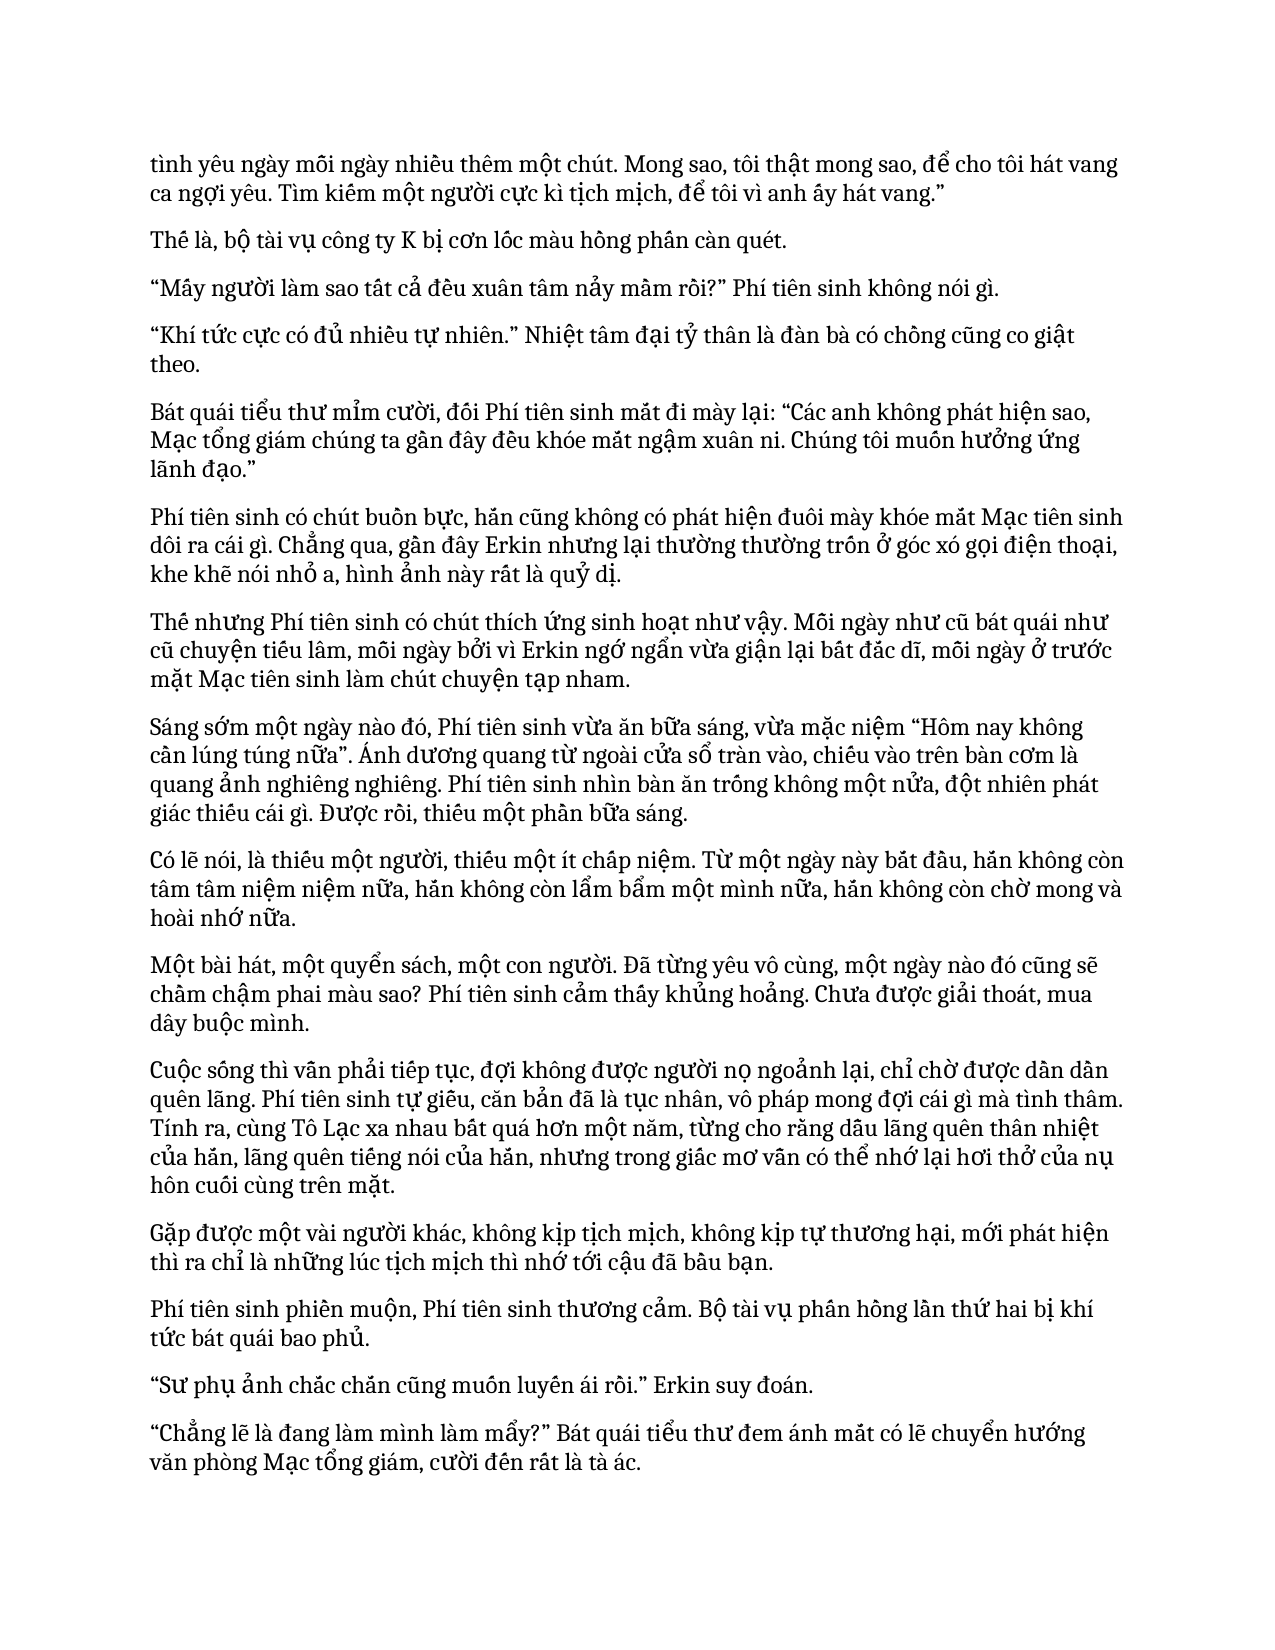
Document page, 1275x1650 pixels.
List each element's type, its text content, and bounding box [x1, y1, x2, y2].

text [150, 150, 1125, 207]
text Thế nhưng Phí tiên sinh có chút thích ứng sinh hoạt như vậy. Mỗi ngày như cũ bát quái như cũ chuyện tiếu lâm, mỗi ngày bởi vì Erkin ngớ ngẩn vừa giận lại bất đắc dĩ, mỗi ngày ở trước mặt Mạc tiên sinh làm chút chuyện tạp nham. [150, 607, 1125, 694]
text “Sư phụ ảnh chắc chắn cũng muốn luyến ái rồi.” Erkin suy đoán. [150, 1371, 1125, 1400]
text Một bài hát, một quyển sách, một con người. Đã từng yêu vô cùng, một ngày nào đó cũng sẽ chầm chậm phai màu sao? Phí tiên sinh cảm thấy khủng hoảng. Chưa được giải thoát, mua dây buộc mình. [150, 951, 1125, 1037]
text Bát quái tiểu thư mỉm cười, đối Phí tiên sinh mắt đi mày lại: “Các anh không phát hiện sao, Mạc tổng giám chúng ta gần đây đều khóe mắt ngậm xuân ni. Chúng tôi muốn hưởng ứng lãnh đạo.” [150, 397, 1125, 484]
text Gặp được một vài người khác, không kịp tịch mịch, không kịp tự thương hại, mới phát hiện thì ra chỉ là những lúc tịch mịch thì nhớ tới cậu đã bầu bạn. [150, 1219, 1125, 1276]
text Sáng sớm một ngày nào đó, Phí tiên sinh vừa ăn bữa sáng, vừa mặc niệm “Hôm nay không cần lúng túng nữa”. Ánh dương quang từ ngoài cửa sổ tràn vào, chiếu vào trên bàn cơm là quang ảnh nghiêng nghiêng. Phí tiên sinh nhìn bàn ăn trống không một nửa, đột nhiên phát giác thiếu cái gì. Được rồi, thiếu một phần bữa sáng. [150, 712, 1125, 827]
text Thế là, bộ tài vụ công ty K bị cơn lốc màu hồng phấn càn quét. [150, 226, 1125, 255]
text “Khí tức cực có đủ nhiều tự nhiên.” Nhiệt tâm đại tỷ thân là đàn bà có chồng cũng co giật theo. [150, 321, 1125, 379]
text Phí tiên sinh có chút buồn bực, hắn cũng không có phát hiện đuôi mày khóe mắt Mạc tiên sinh dôi ra cái gì. Chẳng qua, gần đây Erkin nhưng lại thường thường trốn ở góc xó gọi điện thoại, khe khẽ nói nhỏ a, hình ảnh này rất là quỷ dị. [150, 502, 1125, 589]
text Cuộc sống thì vẫn phải tiếp tục, đợi không được người nọ ngoảnh lại, chỉ chờ được dần dần quên lãng. Phí tiên sinh tự giễu, căn bản đã là tục nhân, vô pháp mong đợi cái gì mà tình thâm. Tính ra, cùng Tô Lạc xa nhau bất quá hơn một năm, từng cho rằng dẫu lãng quên thân nhiệt của hắn, lãng quên tiếng nói của hắn, nhưng trong giấc mơ vẫn có thể nhớ lại hơi thở của nụ hôn cuối cùng trên mặt. [150, 1056, 1125, 1200]
text “Mấy người làm sao tất cả đều xuân tâm nảy mầm rồi?” Phí tiên sinh không nói gì. [150, 274, 1125, 302]
text “Chẳng lẽ là đang làm mình làm mẩy?” Bát quái tiểu thư đem ánh mắt có lẽ chuyển hướng văn phòng Mạc tổng giám, cười đến rất là tà ác. [150, 1419, 1125, 1476]
text Có lẽ nói, là thiếu một người, thiếu một ít chấp niệm. Từ một ngày này bắt đầu, hắn không còn tâm tâm niệm niệm nữa, hắn không còn lẩm bẩm một mình nữa, hắn không còn chờ mong và hoài nhớ nữa. [150, 846, 1125, 932]
text Phí tiên sinh phiền muộn, Phí tiên sinh thương cảm. Bộ tài vụ phấn hồng lần thứ hai bị khí tức bát quái bao phủ. [150, 1295, 1125, 1352]
